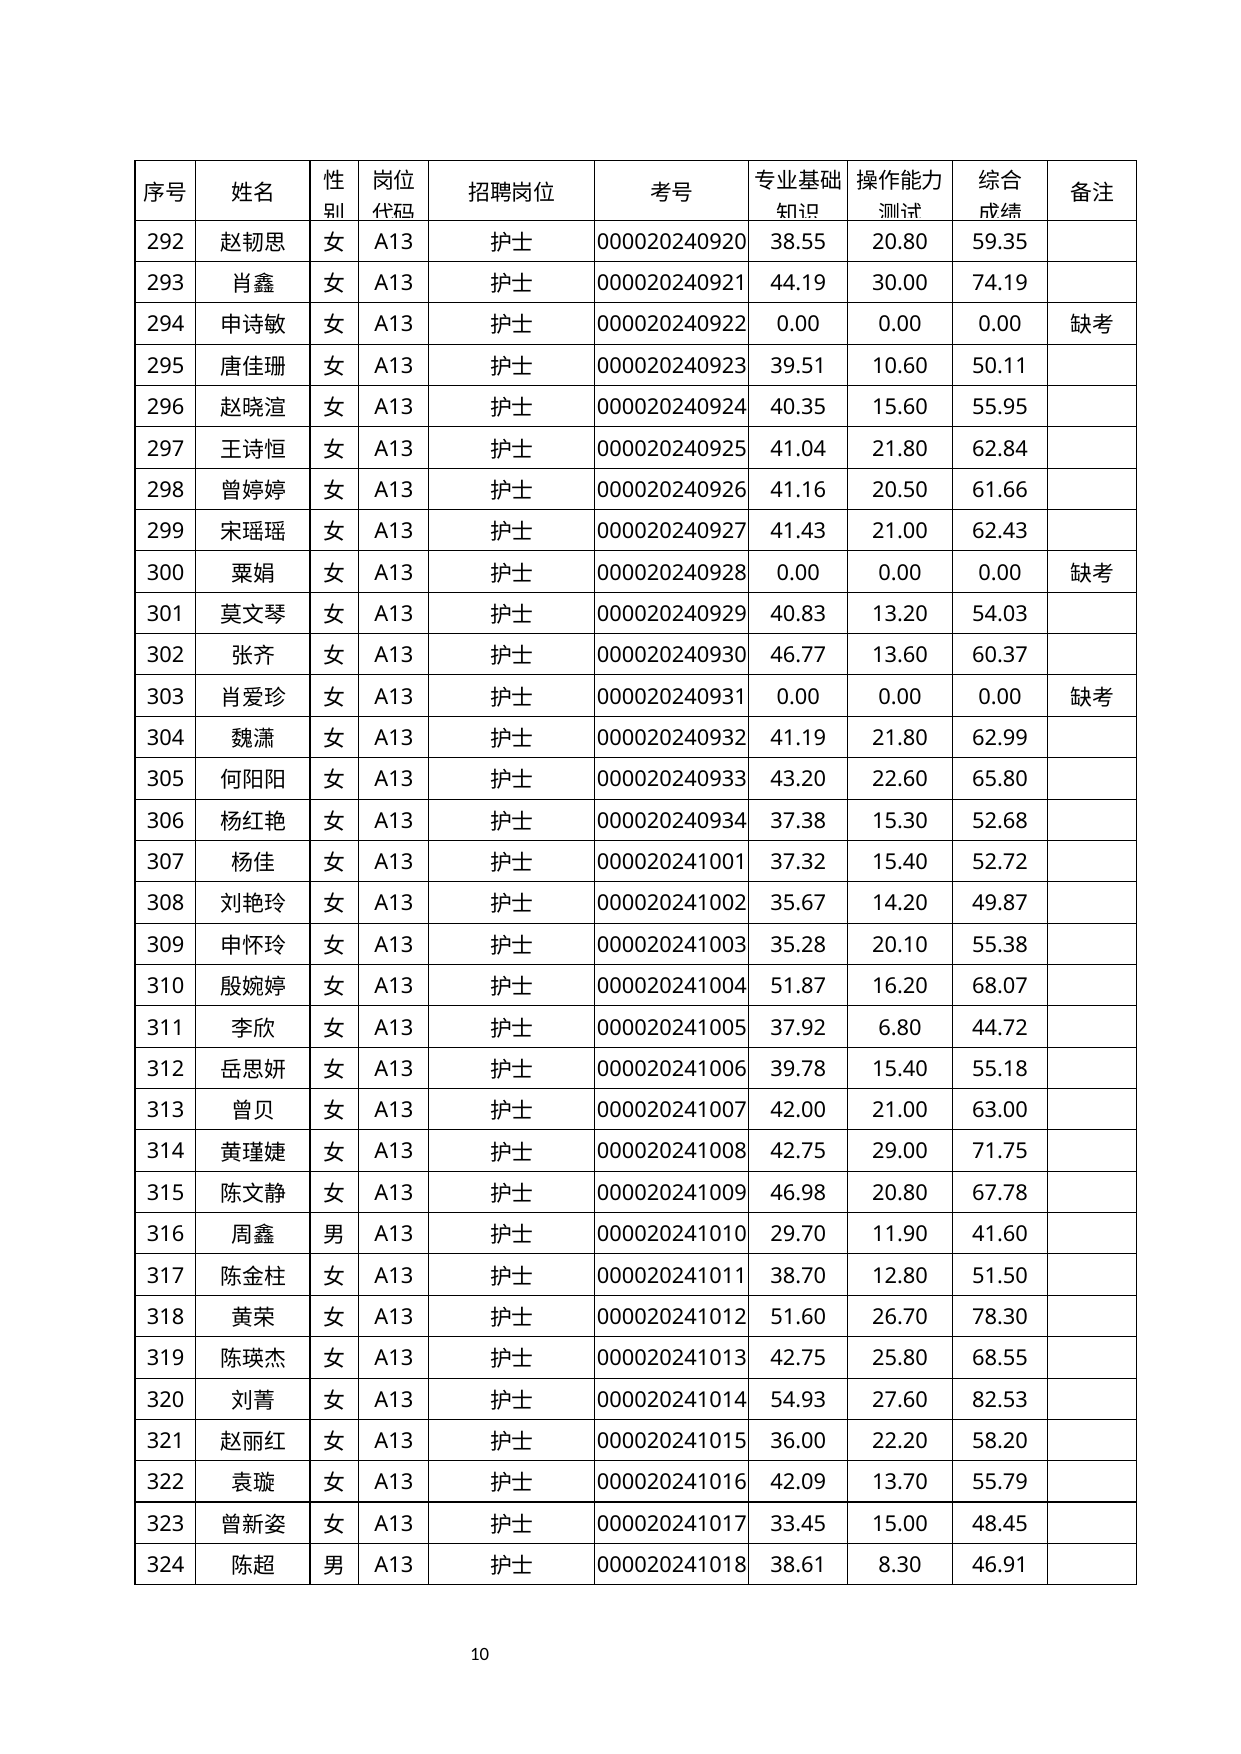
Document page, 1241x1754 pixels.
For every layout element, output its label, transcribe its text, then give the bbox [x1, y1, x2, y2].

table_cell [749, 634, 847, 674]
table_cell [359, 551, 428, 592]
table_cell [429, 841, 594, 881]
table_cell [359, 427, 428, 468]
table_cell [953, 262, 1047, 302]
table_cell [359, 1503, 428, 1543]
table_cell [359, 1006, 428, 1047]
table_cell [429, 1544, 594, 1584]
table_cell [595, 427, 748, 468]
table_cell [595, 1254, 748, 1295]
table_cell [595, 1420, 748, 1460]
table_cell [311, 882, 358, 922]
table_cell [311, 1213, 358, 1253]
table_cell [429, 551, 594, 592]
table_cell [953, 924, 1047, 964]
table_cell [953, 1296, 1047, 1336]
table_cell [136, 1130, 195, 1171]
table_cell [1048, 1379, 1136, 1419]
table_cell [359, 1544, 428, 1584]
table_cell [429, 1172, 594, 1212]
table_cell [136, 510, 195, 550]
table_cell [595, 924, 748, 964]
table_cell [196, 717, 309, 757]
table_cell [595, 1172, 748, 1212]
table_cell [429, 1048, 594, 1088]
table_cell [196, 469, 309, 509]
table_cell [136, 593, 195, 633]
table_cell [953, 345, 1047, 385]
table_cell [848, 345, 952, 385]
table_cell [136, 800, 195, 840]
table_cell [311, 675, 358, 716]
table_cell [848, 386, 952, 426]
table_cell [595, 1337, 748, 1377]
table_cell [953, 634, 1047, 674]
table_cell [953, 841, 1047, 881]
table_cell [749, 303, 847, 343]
table_header 性 别 [311, 161, 358, 219]
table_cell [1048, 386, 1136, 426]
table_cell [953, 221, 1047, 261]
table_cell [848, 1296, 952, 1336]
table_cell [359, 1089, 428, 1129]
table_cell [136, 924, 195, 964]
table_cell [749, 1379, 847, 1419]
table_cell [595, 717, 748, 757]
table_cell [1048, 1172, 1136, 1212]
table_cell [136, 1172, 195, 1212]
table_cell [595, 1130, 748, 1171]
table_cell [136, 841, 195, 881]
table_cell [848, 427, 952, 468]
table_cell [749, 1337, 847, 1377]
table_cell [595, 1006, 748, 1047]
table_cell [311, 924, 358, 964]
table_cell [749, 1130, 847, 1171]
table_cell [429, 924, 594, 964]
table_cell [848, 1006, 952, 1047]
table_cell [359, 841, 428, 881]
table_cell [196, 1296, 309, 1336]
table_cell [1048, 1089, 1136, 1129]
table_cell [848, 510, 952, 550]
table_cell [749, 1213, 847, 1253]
table_header 专业基础知识 [749, 161, 847, 219]
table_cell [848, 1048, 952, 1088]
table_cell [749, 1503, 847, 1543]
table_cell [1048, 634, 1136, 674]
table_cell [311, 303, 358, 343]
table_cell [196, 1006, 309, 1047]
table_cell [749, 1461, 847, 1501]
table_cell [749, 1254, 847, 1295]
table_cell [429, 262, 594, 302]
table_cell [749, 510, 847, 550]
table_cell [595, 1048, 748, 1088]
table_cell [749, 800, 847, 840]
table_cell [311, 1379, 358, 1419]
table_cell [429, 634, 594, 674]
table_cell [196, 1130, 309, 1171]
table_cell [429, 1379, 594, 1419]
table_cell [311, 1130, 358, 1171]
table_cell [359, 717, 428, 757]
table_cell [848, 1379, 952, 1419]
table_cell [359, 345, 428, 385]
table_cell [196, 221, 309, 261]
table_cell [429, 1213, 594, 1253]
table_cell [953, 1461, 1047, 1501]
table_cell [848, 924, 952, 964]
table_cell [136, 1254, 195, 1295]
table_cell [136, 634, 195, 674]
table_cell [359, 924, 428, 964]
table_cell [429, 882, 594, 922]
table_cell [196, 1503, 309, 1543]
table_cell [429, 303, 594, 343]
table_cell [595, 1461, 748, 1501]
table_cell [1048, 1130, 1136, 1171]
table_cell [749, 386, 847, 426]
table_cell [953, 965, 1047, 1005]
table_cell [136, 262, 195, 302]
table_header 岗位 代码 [359, 161, 428, 219]
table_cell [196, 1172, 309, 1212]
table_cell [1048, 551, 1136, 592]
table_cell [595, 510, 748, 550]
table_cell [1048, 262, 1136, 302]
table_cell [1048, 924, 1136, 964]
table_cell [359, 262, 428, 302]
table_header 综合 成绩 [953, 161, 1047, 219]
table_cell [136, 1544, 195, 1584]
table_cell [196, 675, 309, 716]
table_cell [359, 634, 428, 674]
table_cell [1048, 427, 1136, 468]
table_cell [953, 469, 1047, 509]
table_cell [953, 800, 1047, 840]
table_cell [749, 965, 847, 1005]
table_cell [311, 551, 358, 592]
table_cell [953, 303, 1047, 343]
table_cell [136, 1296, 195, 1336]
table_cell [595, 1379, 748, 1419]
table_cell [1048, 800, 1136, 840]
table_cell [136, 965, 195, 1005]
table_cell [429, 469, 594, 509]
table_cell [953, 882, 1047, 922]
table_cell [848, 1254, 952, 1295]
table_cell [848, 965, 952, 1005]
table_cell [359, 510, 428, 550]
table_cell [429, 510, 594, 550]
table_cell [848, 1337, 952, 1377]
table_header 招聘岗位 [429, 161, 594, 219]
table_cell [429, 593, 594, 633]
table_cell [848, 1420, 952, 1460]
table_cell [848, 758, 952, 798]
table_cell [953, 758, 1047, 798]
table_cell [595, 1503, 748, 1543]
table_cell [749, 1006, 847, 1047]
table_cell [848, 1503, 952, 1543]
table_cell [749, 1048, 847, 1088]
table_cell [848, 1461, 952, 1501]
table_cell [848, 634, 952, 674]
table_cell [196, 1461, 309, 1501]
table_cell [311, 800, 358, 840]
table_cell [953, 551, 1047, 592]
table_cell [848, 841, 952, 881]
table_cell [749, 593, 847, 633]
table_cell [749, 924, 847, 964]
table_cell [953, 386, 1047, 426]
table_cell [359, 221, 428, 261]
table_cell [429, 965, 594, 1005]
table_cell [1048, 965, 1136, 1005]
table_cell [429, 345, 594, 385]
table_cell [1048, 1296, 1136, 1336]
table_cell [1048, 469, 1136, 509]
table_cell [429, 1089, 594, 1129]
table_header 备注 [1048, 161, 1136, 219]
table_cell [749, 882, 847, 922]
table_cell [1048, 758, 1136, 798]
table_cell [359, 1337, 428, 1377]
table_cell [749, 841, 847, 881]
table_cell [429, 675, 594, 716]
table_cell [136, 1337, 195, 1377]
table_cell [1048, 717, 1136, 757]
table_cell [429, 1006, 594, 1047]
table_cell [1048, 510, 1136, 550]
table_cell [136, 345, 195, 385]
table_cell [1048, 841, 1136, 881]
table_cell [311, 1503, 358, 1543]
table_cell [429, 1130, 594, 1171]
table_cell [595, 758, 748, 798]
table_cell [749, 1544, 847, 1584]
table_header 姓名 [196, 161, 309, 219]
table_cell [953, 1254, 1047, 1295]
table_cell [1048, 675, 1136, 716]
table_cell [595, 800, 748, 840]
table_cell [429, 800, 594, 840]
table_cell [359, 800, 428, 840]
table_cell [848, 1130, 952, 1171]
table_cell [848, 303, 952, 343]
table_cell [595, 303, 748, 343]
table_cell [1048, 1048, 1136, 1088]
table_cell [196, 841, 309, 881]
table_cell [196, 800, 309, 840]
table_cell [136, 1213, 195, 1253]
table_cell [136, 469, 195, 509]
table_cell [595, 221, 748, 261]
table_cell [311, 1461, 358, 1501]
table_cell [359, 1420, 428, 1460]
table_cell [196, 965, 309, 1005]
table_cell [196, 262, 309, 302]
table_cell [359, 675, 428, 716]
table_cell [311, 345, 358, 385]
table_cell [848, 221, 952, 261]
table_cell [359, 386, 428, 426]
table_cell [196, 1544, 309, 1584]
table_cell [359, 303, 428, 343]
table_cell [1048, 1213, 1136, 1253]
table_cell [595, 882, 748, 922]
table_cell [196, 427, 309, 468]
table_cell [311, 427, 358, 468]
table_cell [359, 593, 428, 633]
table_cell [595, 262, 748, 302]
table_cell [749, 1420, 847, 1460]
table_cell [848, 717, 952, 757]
table_header 考号 [595, 161, 748, 219]
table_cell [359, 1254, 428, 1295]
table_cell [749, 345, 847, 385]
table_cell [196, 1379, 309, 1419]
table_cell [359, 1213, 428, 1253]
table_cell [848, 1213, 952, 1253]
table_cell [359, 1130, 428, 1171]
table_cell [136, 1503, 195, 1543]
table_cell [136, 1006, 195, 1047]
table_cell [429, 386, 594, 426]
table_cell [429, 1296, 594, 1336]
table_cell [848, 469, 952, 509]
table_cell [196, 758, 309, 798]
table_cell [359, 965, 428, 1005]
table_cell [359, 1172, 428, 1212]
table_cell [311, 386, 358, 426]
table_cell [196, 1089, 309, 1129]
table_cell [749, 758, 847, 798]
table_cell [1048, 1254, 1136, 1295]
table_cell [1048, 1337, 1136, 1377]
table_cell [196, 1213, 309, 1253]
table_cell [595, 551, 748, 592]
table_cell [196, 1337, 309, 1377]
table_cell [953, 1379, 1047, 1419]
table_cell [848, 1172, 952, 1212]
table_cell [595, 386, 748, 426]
table_header 操作能力测试 [848, 161, 952, 219]
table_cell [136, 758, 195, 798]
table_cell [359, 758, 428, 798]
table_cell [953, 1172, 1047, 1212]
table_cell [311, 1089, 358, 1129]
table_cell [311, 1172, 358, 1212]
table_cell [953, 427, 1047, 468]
table_header 序号 [136, 161, 195, 219]
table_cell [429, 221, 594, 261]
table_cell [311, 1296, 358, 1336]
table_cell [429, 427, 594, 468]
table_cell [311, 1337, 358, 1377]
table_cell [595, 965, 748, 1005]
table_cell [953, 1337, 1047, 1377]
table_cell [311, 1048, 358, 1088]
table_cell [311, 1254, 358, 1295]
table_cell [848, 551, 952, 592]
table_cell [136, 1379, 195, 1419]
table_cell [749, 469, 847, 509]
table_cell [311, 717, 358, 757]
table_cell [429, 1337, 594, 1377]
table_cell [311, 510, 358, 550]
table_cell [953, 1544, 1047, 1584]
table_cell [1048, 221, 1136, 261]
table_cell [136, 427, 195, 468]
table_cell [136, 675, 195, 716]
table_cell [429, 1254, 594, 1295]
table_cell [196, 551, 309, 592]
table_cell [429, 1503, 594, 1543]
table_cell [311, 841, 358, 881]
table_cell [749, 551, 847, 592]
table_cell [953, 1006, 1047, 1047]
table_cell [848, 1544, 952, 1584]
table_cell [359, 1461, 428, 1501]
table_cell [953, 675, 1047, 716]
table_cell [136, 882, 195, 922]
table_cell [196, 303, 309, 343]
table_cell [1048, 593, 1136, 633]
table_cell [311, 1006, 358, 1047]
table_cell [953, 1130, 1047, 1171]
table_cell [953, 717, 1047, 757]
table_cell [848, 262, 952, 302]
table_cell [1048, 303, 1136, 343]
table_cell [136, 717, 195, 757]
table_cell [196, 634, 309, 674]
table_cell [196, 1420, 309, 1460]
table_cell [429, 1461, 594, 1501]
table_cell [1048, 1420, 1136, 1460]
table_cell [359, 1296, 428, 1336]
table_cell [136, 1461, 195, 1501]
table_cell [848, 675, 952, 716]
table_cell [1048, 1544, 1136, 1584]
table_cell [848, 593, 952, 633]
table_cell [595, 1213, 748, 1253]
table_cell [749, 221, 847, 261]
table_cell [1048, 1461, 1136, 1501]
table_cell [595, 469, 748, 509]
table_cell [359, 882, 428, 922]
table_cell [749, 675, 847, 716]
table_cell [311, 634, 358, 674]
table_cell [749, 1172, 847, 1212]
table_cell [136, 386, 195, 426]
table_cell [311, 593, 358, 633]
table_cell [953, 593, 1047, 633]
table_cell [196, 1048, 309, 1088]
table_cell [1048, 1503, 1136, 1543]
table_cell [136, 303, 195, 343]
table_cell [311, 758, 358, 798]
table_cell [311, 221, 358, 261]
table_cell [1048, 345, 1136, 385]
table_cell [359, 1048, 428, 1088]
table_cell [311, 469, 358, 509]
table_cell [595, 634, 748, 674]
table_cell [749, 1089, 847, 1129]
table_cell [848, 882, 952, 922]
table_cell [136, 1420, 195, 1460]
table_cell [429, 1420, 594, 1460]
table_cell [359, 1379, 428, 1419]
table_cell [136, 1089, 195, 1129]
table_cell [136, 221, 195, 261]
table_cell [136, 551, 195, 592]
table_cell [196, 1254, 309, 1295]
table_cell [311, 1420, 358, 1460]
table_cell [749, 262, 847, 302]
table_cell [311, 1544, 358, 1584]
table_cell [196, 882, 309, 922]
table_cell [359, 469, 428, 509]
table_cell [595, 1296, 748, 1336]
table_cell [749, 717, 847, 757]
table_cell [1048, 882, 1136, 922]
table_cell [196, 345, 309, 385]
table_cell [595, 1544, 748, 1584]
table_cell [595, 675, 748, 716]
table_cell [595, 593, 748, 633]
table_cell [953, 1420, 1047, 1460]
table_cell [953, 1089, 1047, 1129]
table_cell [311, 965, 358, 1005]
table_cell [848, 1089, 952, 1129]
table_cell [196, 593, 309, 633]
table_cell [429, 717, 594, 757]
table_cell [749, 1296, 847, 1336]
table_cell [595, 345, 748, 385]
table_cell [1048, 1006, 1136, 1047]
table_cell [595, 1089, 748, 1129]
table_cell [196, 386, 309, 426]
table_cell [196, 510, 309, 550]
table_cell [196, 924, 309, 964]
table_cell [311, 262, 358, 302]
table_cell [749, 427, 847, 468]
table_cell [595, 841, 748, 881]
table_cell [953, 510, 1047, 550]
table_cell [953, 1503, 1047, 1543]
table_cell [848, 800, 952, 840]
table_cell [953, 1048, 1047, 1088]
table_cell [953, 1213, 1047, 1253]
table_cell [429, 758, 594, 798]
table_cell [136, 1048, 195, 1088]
